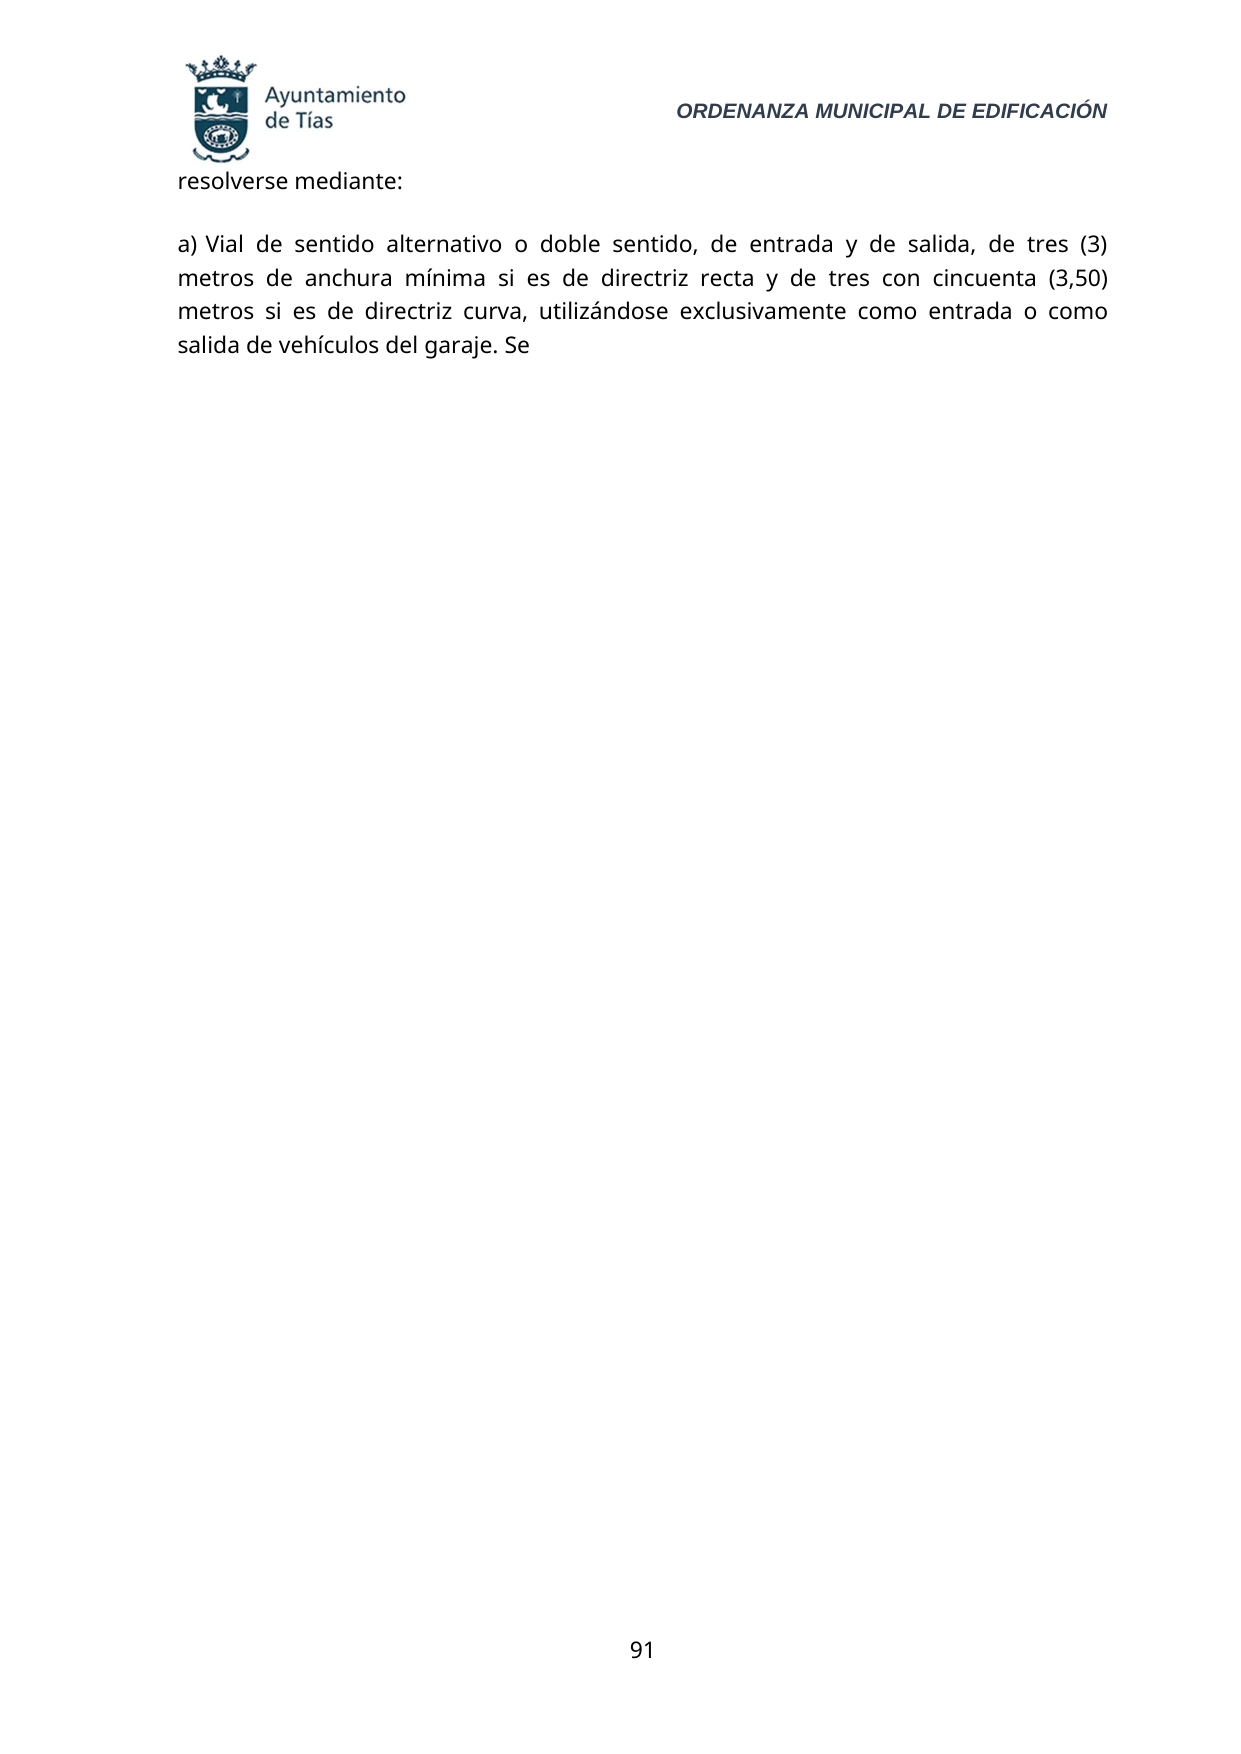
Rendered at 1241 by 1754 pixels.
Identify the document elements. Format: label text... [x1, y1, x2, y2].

picture [184, 51, 409, 164]
list Los accesos de vehículos desde el exterior a los garajes-aparcamientos podrán resolverse mediante: [177, 164, 1108, 196]
list Vial de sentido alternativo o doble sentido, de entrada y de salida, de tres (3) metros de anchura mínima si es de directriz recta y de tres con cincuenta (3,50) metros si es de directriz curva, utilizándose exclusivamente como entrada o como salida de vehículos del garaje. Se [177, 228, 1108, 360]
